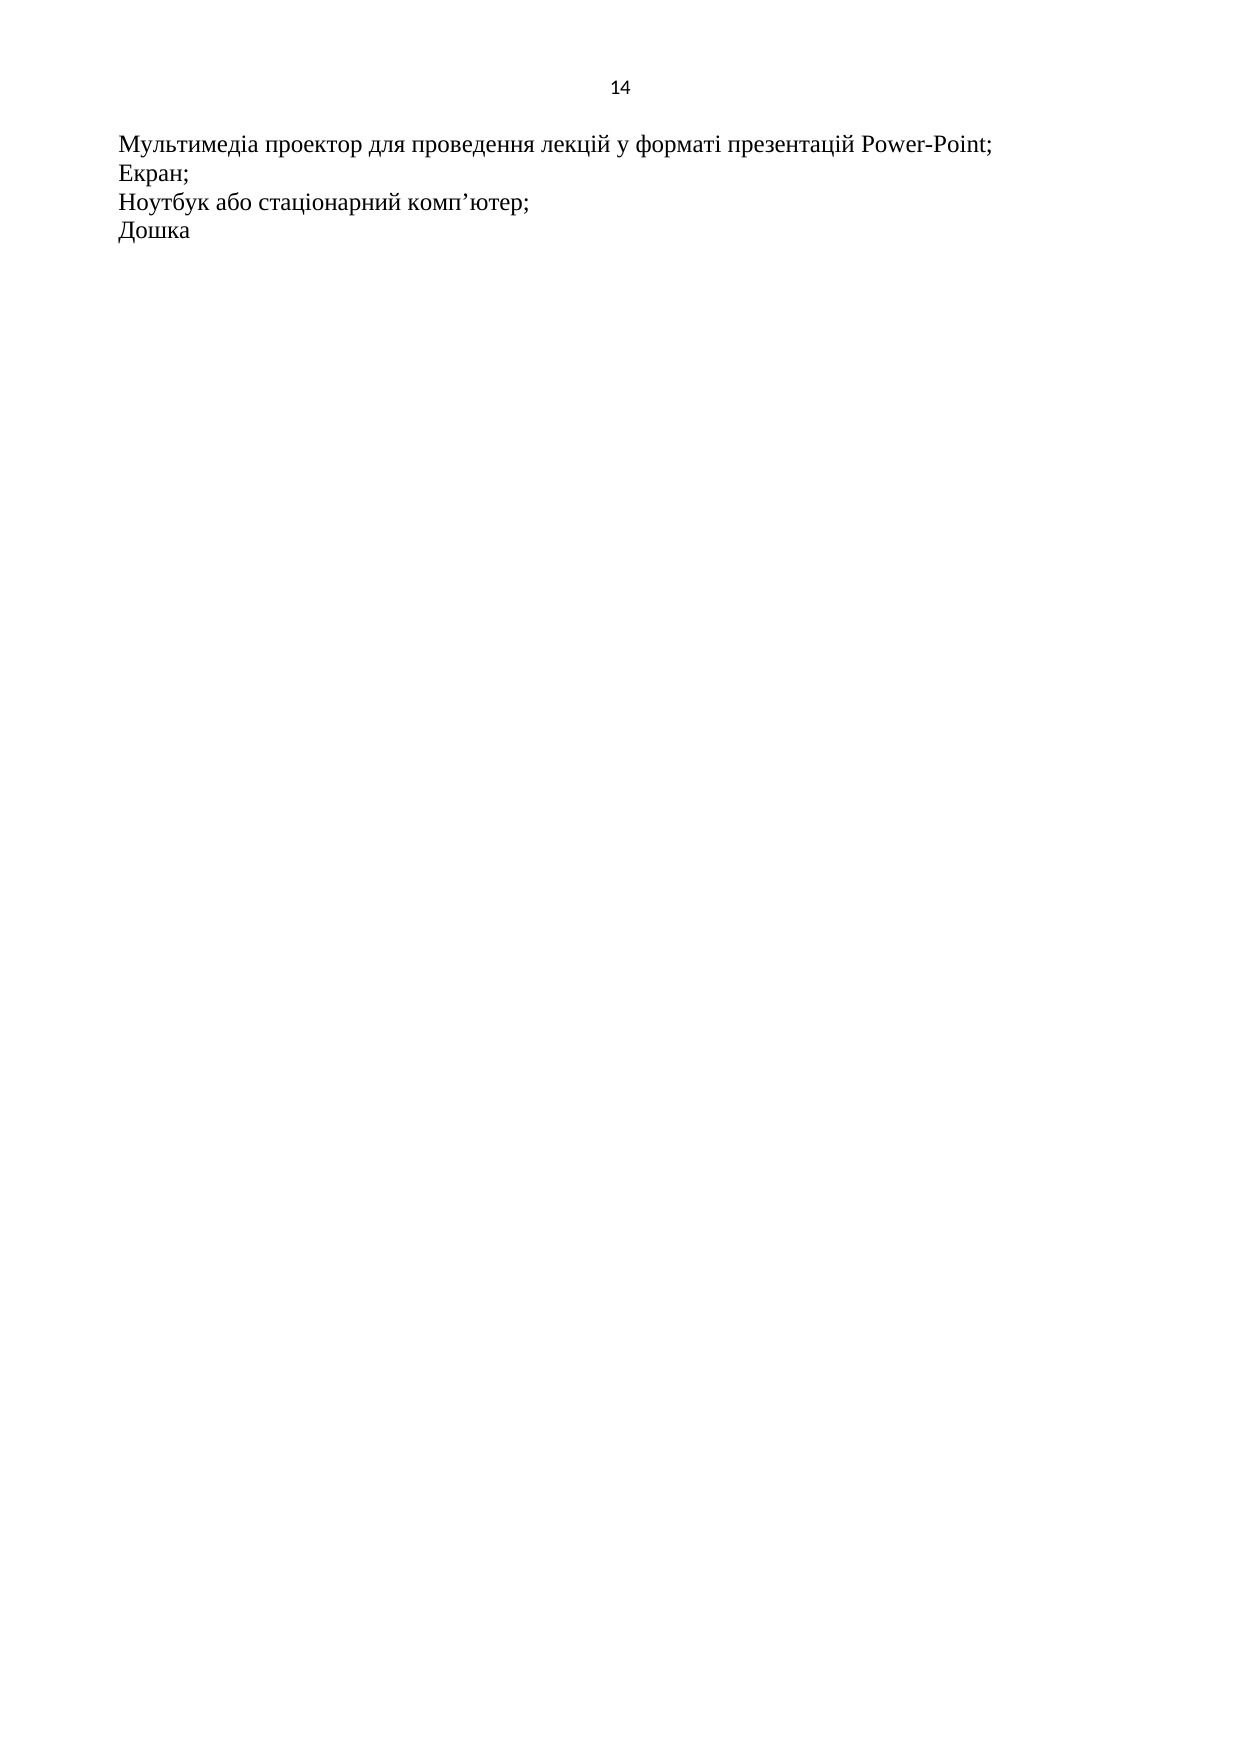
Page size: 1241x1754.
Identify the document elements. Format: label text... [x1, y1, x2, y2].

text Мультимедіа проектор для проведення лекцій у форматі презентацій Power-Point; [118, 129, 1122, 158]
text Дошка [118, 216, 1122, 244]
text Екран; [118, 158, 1122, 187]
text Ноутбук або стаціонарний комп’ютер; [118, 187, 1122, 216]
